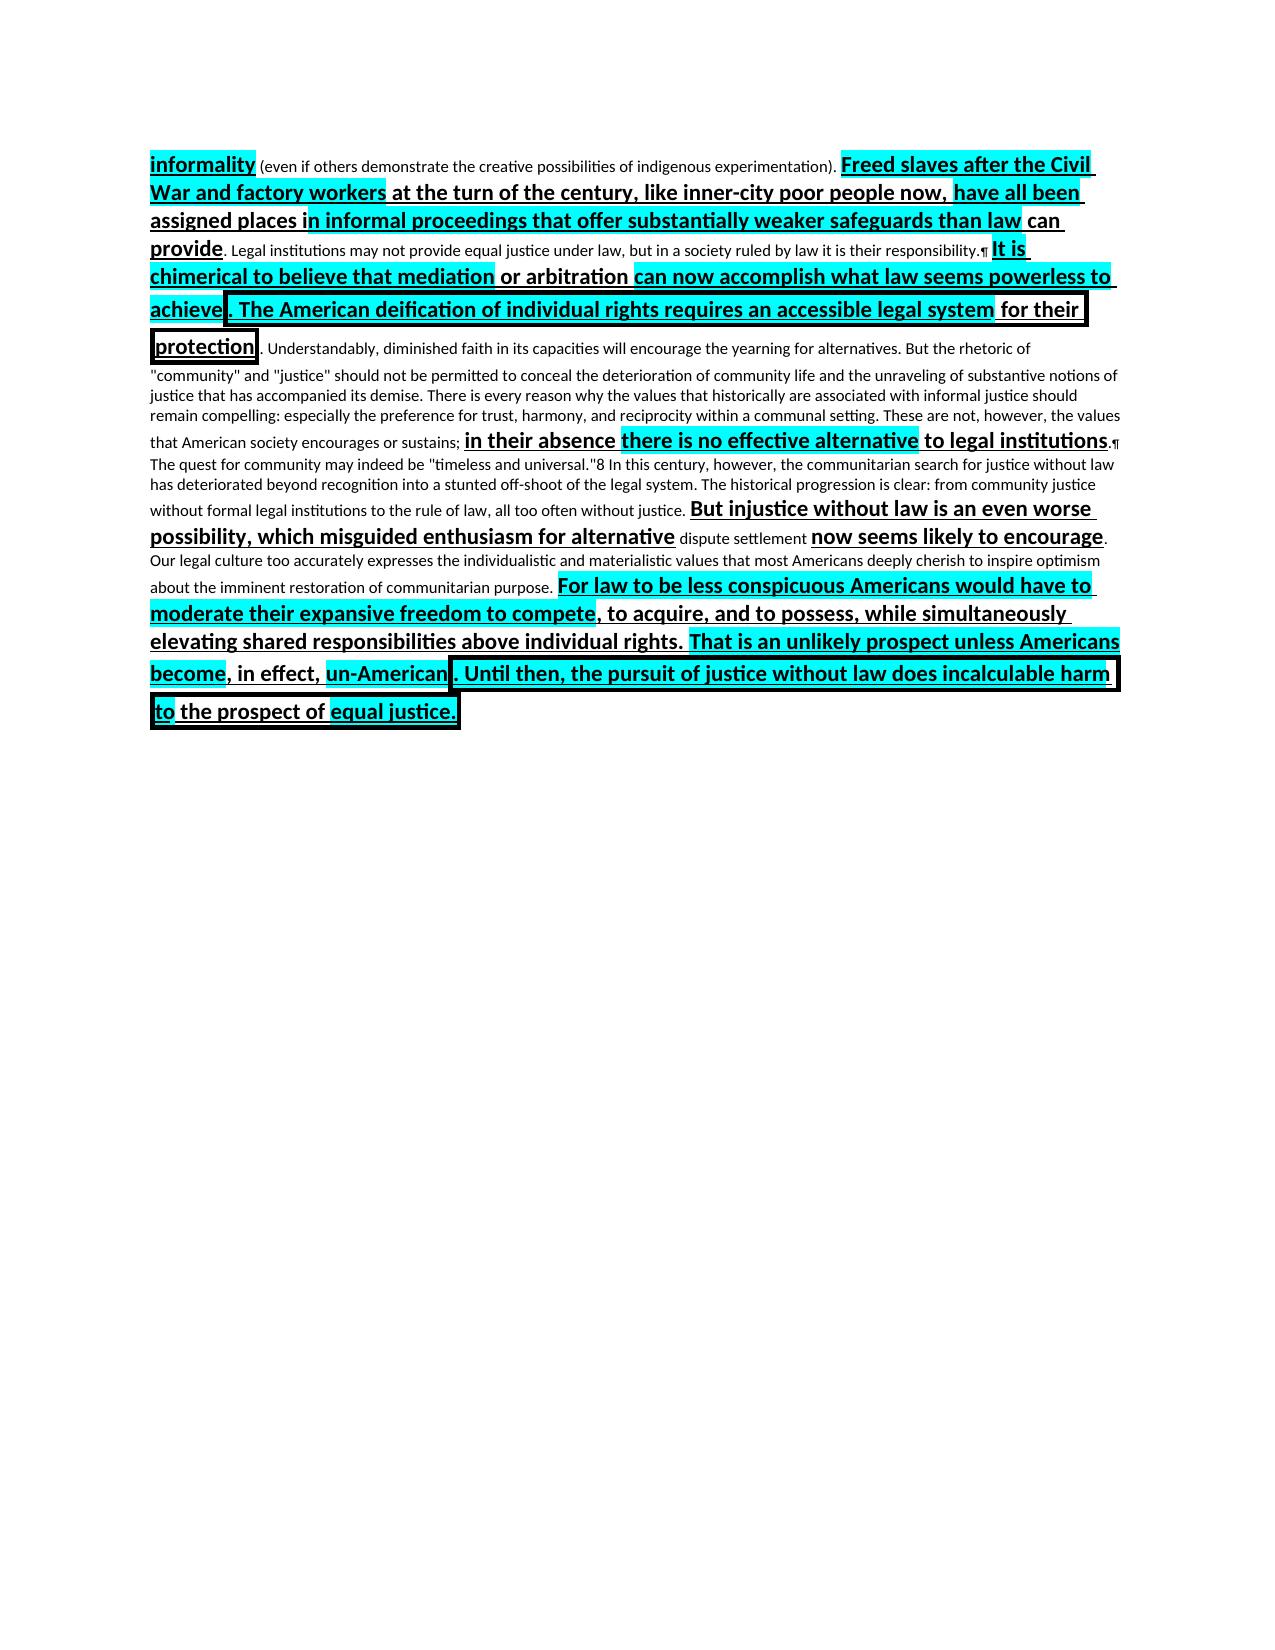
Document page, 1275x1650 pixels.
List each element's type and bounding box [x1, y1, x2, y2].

text [150, 150, 1125, 730]
